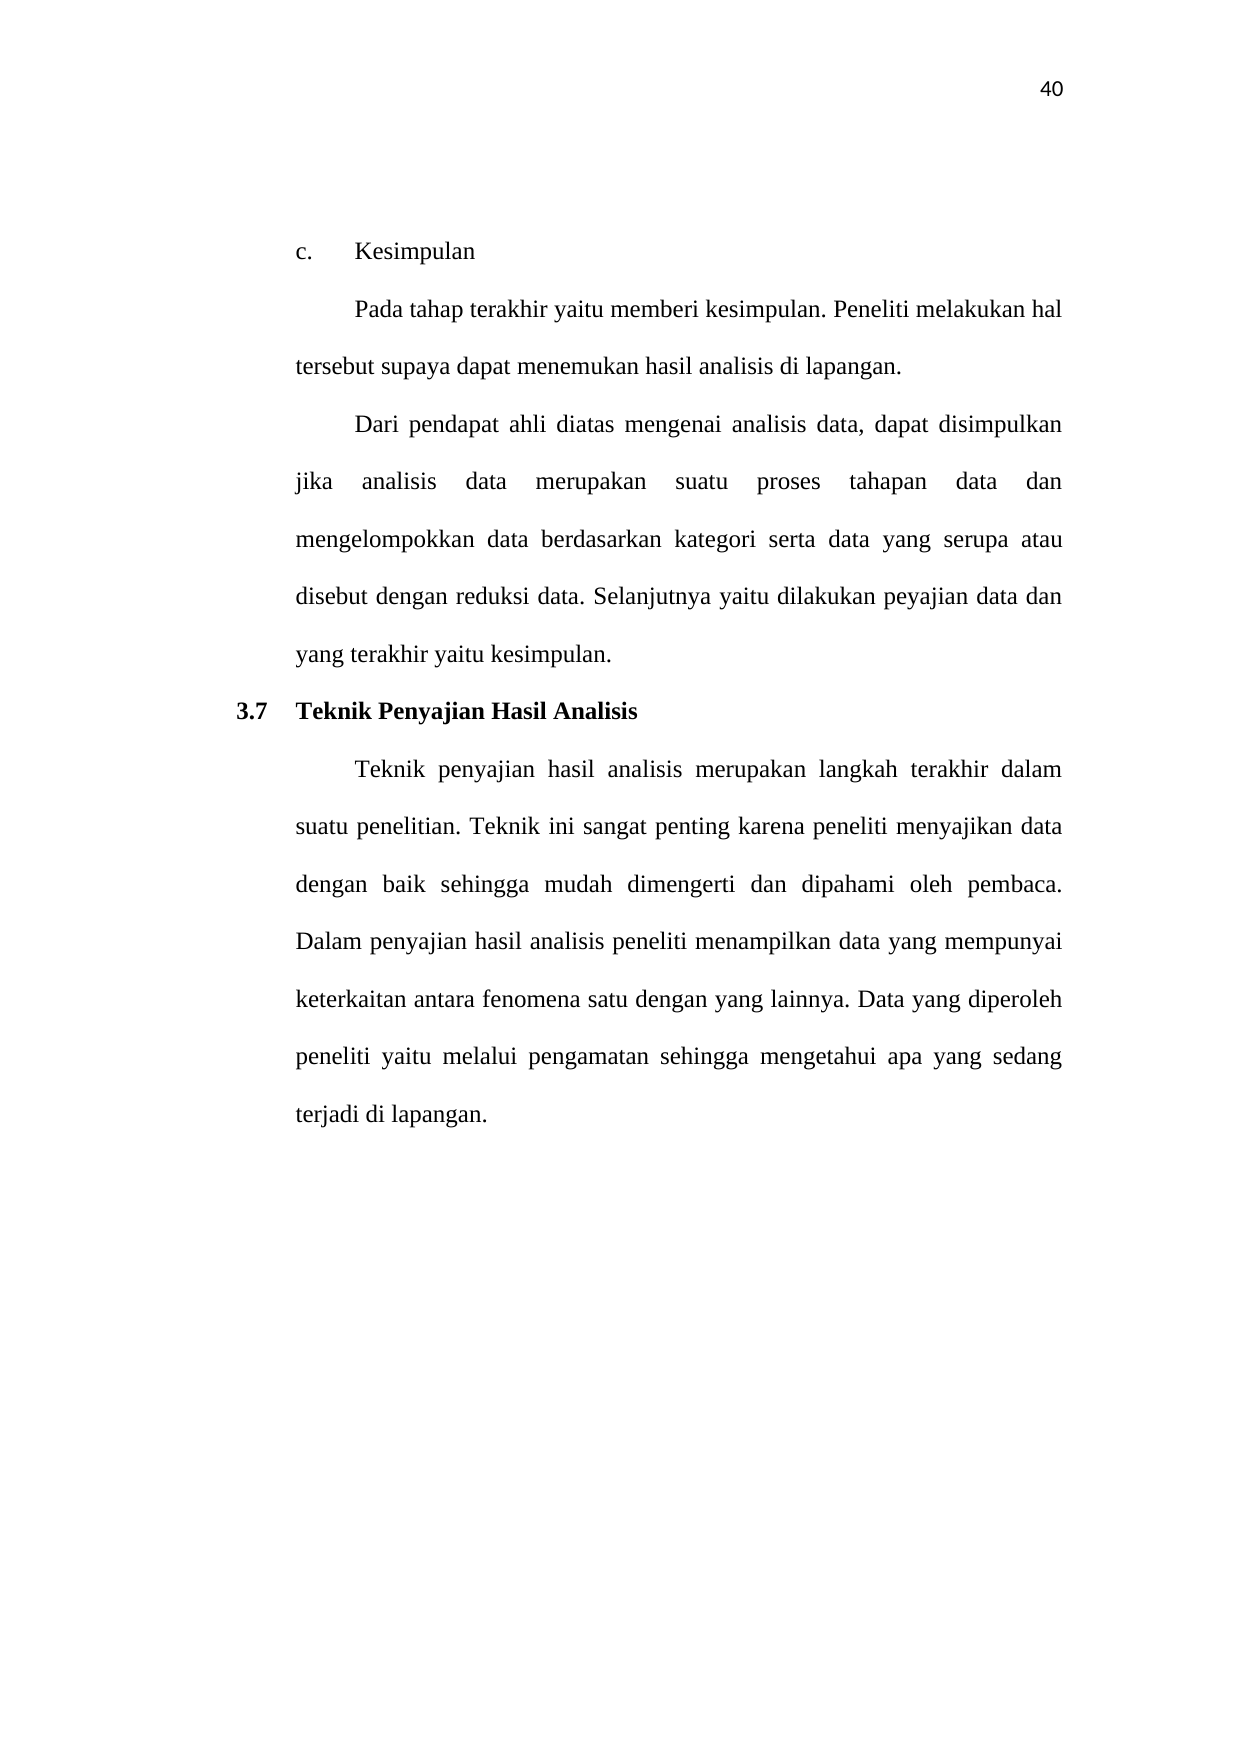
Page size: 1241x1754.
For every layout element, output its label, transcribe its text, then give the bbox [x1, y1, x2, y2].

list Dari pendapat ahli diatas mengenai analisis data, dapat disimpulkan jika analisis data merupakan suatu proses tahapan data dan mengelompokkan data berdasarkan kategori serta data yang serupa atau disebut dengan reduksi data. Selanjutnya yaitu dilakukan peyajian data dan yang terakhir yaitu kesimpulan. [295, 409, 1063, 667]
list Kesimpulan [295, 236, 1063, 265]
list Teknik penyajian hasil analisis merupakan langkah terakhir dalam suatu penelitian. Teknik ini sangat penting karena peneliti menyajikan data dengan baik sehingga mudah dimengerti dan dipahami oleh pembaca. Dalam penyajian hasil analisis peneliti menampilkan data yang mempunyai keterkaitan antara fenomena satu dengan yang lainnya. Data yang diperoleh peneliti yaitu melalui pengamatan sehingga mengetahui apa yang sedang terjadi di lapangan. [295, 754, 1063, 1127]
list Pada tahap terakhir yaitu memberi kesimpulan. Peneliti melakukan hal tersebut supaya dapat menemukan hasil analisis di lapangan. [295, 294, 1063, 380]
list Teknik Penyajian Hasil Analisis [236, 696, 1063, 725]
